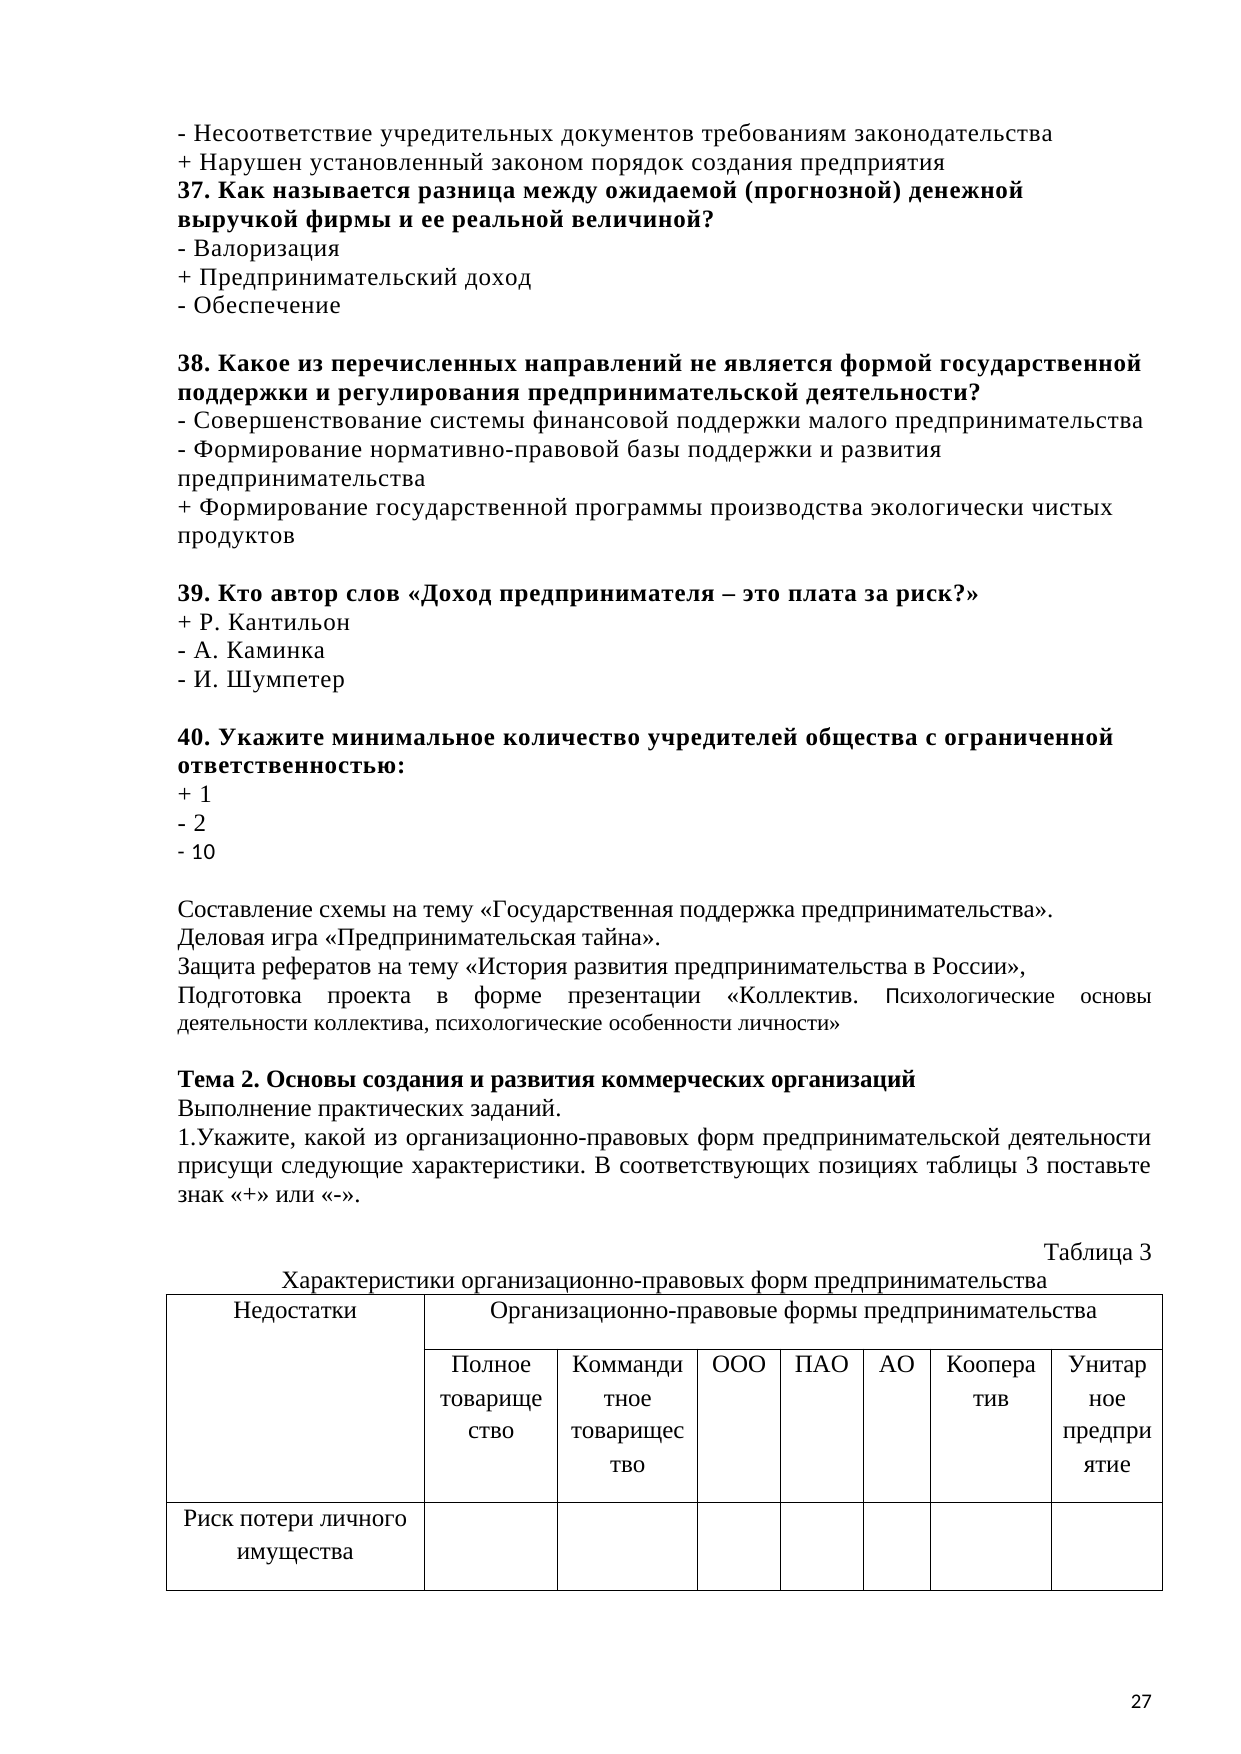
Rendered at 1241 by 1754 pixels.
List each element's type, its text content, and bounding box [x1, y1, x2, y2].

text 39. Кто автор слов «Доход предпринимателя – это плата за риск?» [177, 578, 1152, 607]
text 38. Какое из перечисленных направлений не является формой государственной поддержки и регулирования предпринимательской деятельности? [177, 348, 1152, 406]
table_cell [931, 1503, 1051, 1589]
text - Совершенствование системы финансовой поддержки малого предпринимательства [177, 406, 1152, 434]
text - Обеспечение [177, 291, 1152, 319]
text - Валоризация [177, 233, 1152, 262]
text Тема 2. Основы создания и развития коммерческих организаций [177, 1064, 1152, 1093]
table_cell Риск потери личного имущества [167, 1503, 424, 1589]
text 1.Укажите, какой из организационно-правовых форм предпринимательской деятельности присущи следующие характеристики. В соответствующих позициях таблицы 3 поставьте знак «+» или «-». [177, 1122, 1152, 1208]
text 40. Укажите минимальное количество учредителей общества с ограниченной ответственностью: [177, 722, 1152, 779]
text + Нарушен установленный законом порядок создания предприятия [177, 147, 1152, 176]
table_cell АО [864, 1350, 930, 1502]
text Характеристики организационно-правовых форм предпринимательства [177, 1265, 1152, 1294]
text Таблица 3 [177, 1237, 1152, 1265]
table_cell ООО [698, 1350, 780, 1502]
text + 1 [177, 779, 1152, 808]
table_cell ПАО [781, 1350, 863, 1502]
text Выполнение практических заданий. [177, 1093, 1152, 1122]
table_cell [1052, 1503, 1162, 1589]
text + Предпринимательский доход [177, 262, 1152, 291]
table_header Организационно-правовые формы предпринимательства [425, 1295, 1162, 1348]
table_cell [558, 1503, 697, 1589]
table_cell [425, 1503, 557, 1589]
text + Р. Кантильон [177, 607, 1152, 636]
text Подготовка проекта в форме презентации «Коллектив. Психологические основы деятельности коллектива, психологические особенности личности» [177, 980, 1152, 1035]
text - А. Каминка [177, 636, 1152, 664]
table_cell Полное товарищество [425, 1350, 557, 1502]
text + Формирование государственной программы производства экологически чистых продуктов [177, 492, 1152, 549]
table_cell [781, 1503, 863, 1589]
table_header Недостатки [167, 1295, 424, 1502]
text - Несоответствие учредительных документов требованиям законодательства [177, 118, 1152, 147]
text - 2 [177, 808, 1152, 837]
text Деловая игра «Предпринимательская тайна». [177, 922, 1152, 951]
table_cell [864, 1503, 930, 1589]
table_cell [698, 1503, 780, 1589]
text Защита рефератов на тему «История развития предпринимательства в России», [177, 951, 1152, 980]
text 37. Как называется разница между ожидаемой (прогнозной) денежной выручкой фирмы и ее реальной величиной? [177, 176, 1152, 233]
text - И. Шумпетер [177, 664, 1152, 693]
table_cell Коммандитное товарищество [558, 1350, 697, 1502]
table_cell Кооператив [931, 1350, 1051, 1502]
text Составление схемы на тему «Государственная поддержка предпринимательства». [177, 894, 1152, 922]
text - Формирование нормативно-правовой базы поддержки и развития предпринимательства [177, 434, 1152, 492]
text - 10 [177, 837, 1152, 865]
table_cell Унитарное предприятие [1052, 1350, 1162, 1502]
